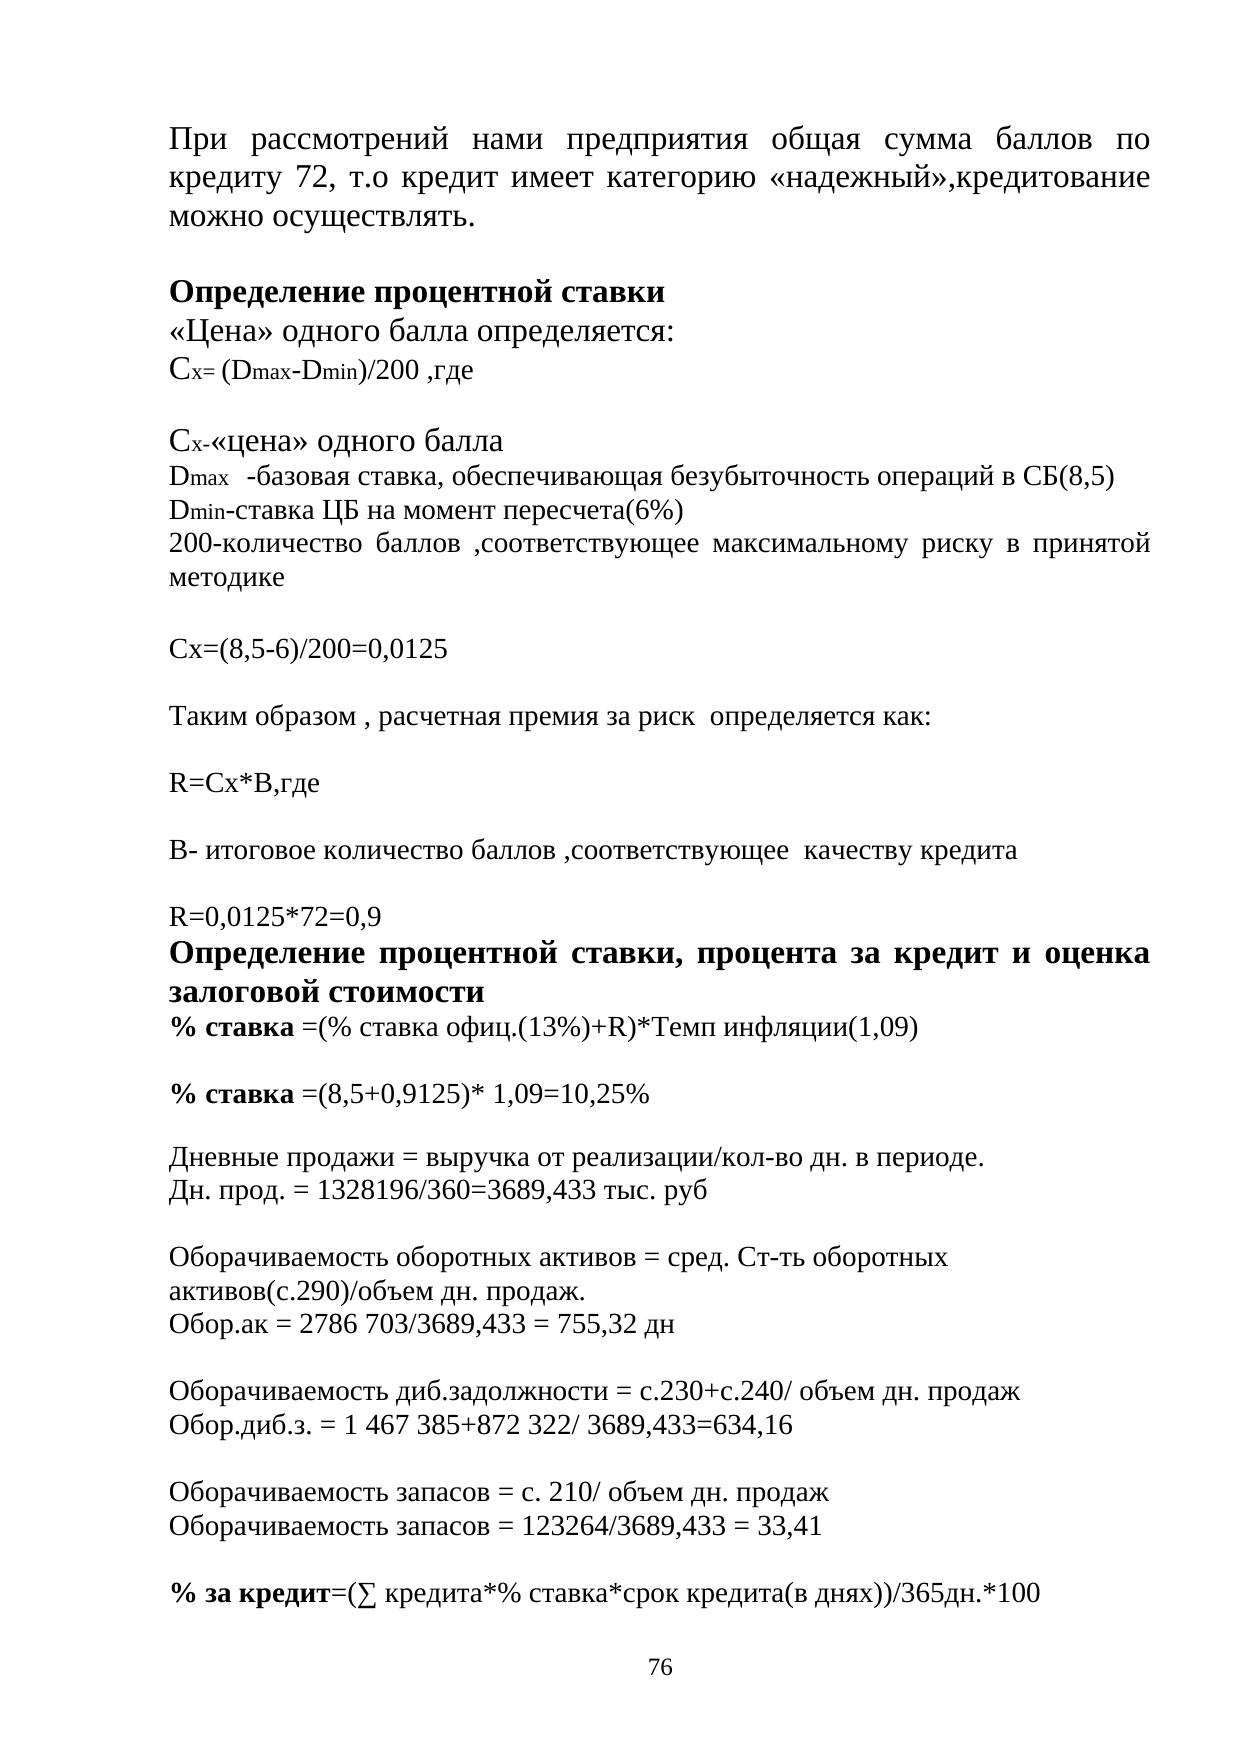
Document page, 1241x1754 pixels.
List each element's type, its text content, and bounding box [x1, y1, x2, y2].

text Оборачиваемость оборотных активов = сред. Ст-ть оборотных активов(с.290)/объем дн. продаж. [169, 1239, 1152, 1306]
text При рассмотрений нами предприятия общая сумма баллов по кредиту 72, т.о кредит имеет категорию «надежный»,кредитование можно осуществлять. [169, 118, 1152, 233]
text % ставка =(% ставка офиц.(13%)+R)*Темп инфляции(1,09) [169, 1009, 1152, 1043]
text Сх-«цена» одного балла [169, 420, 1152, 458]
text Обор.ак = 2786 703/3689,433 = 755,32 дн [169, 1306, 1152, 1340]
text 200-количество баллов ,соответствующее максимальному риску в принятой методике [169, 525, 1152, 592]
text Оборачиваемость диб.задолжности = с.230+с.240/ объем дн. продаж [169, 1373, 1152, 1407]
text R=0,0125*72=0,9 [169, 899, 1152, 933]
text % за кредит=(∑ кредита*% ставка*срок кредита(в днях))/365дн.*100 [169, 1575, 1152, 1608]
text Дн. прод. = 1328196/360=3689,433 тыс. руб [169, 1172, 1152, 1206]
text R=Cx*B,где [169, 765, 1152, 798]
text Определение процентной ставки [169, 271, 1152, 310]
text «Цена» одного балла определяется: [169, 310, 1152, 348]
text В- итоговое количество баллов ,соответствующее качеству кредита [169, 832, 1152, 866]
text Dmin-ставка ЦБ на момент пересчета(6%) [169, 492, 1152, 525]
text Оборачиваемость запасов = 123264/3689,433 = 33,41 [169, 1508, 1152, 1541]
text Определение процентной ставки, процента за кредит и оценка залоговой стоимости [169, 933, 1152, 1009]
text Сх=(8,5-6)/200=0,0125 [169, 631, 1152, 664]
text Таким образом , расчетная премия за риск определяется как: [169, 698, 1152, 731]
text Dmax -базовая ставка, обеспечивающая безубыточность операций в СБ(8,5) [169, 458, 1152, 492]
text Обор.диб.з. = 1 467 385+872 322/ 3689,433=634,16 [169, 1407, 1152, 1441]
text Сх= (Dmax-Dmin)/200 ,где [169, 348, 1152, 386]
text % ставка =(8,5+0,9125)* 1,09=10,25% [169, 1076, 1152, 1110]
text Дневные продажи = выручка от реализации/кол-во дн. в периоде. [169, 1139, 1152, 1172]
text Оборачиваемость запасов = с. 210/ объем дн. продаж [169, 1474, 1152, 1508]
